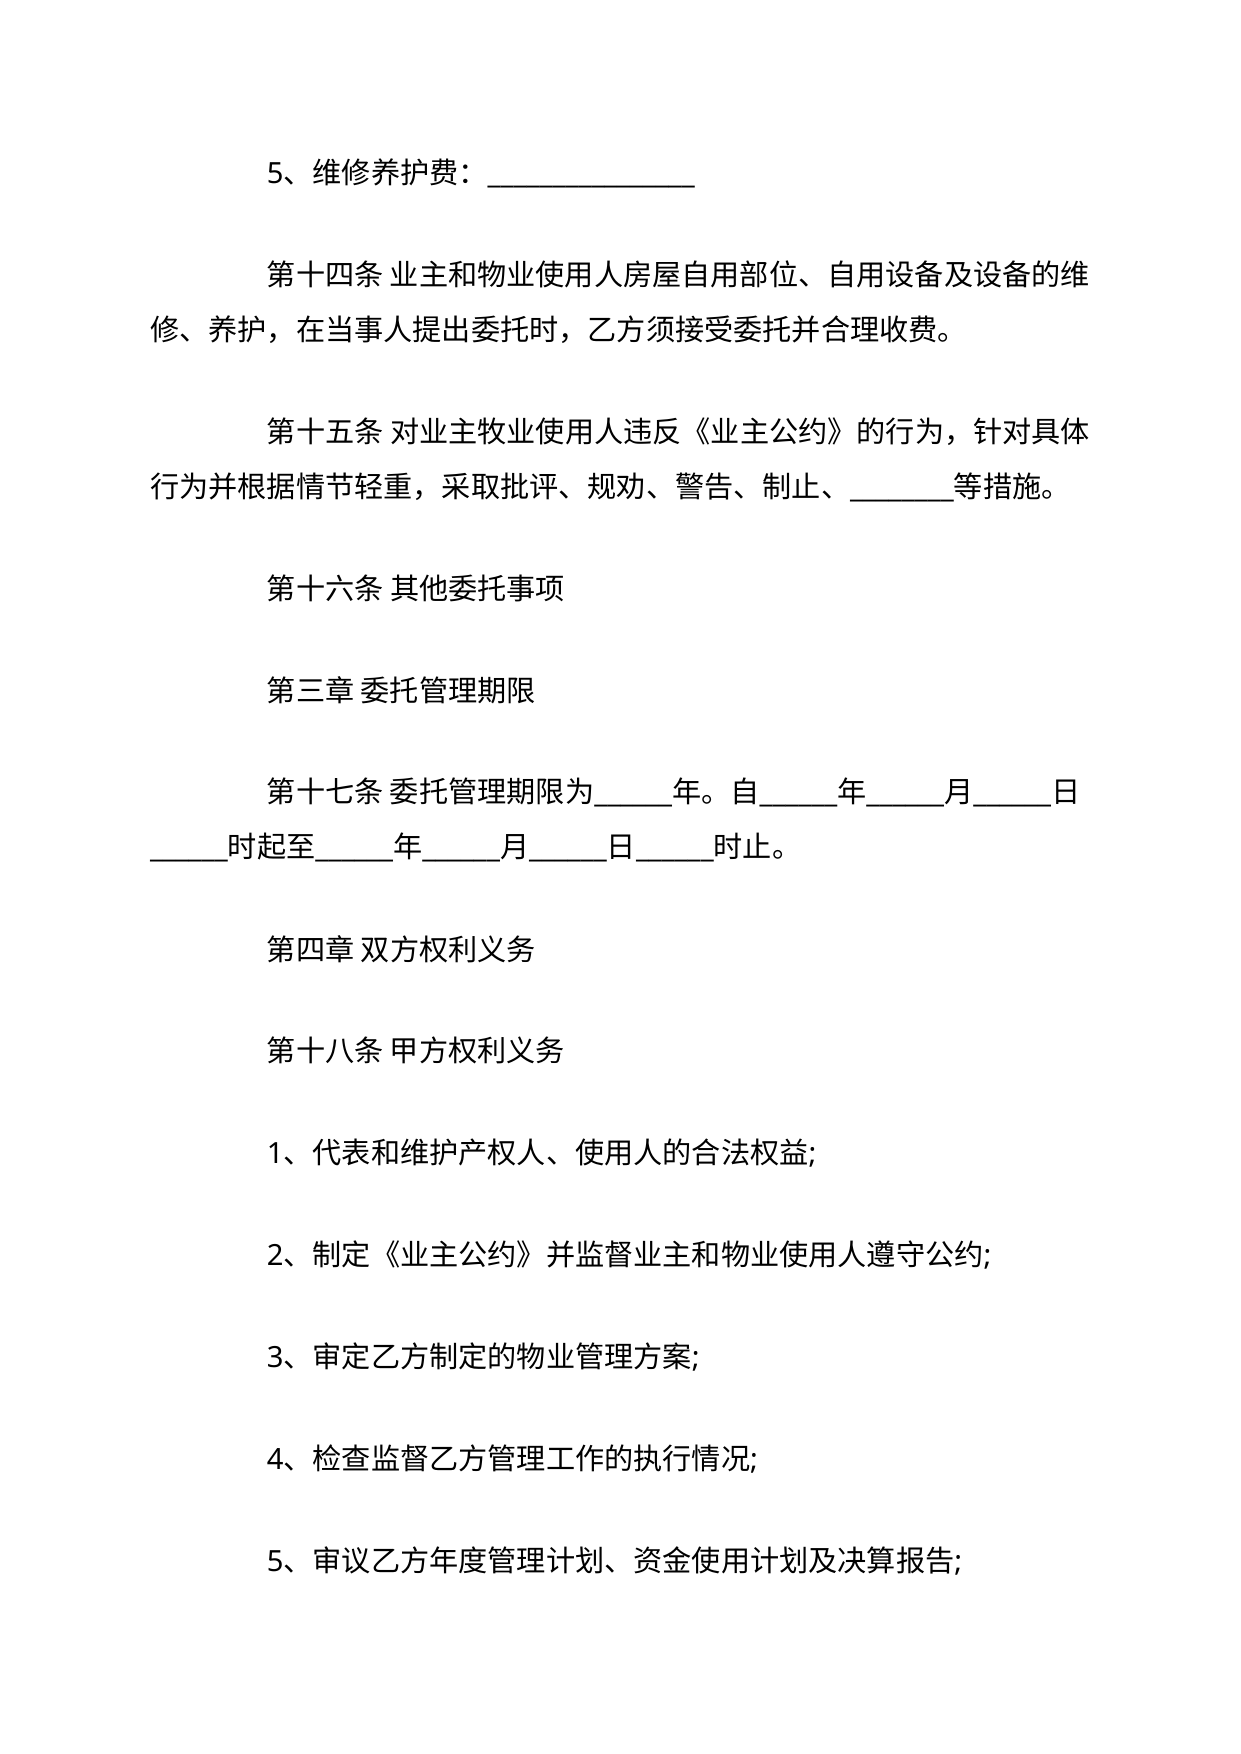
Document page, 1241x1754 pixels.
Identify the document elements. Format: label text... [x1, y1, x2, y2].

text 第十六条 其他委托事项 [150, 566, 1090, 608]
text 2、制定《业主公约》并监督业主和物业使用人遵守公约; [150, 1232, 1090, 1274]
text 3、审定乙方制定的物业管理方案; [150, 1333, 1090, 1376]
text 第十八条 甲方权利义务 [150, 1028, 1090, 1070]
text 5、审议乙方年度管理计划、资金使用计划及决算报告; [150, 1537, 1090, 1580]
text 1、代表和维护产权人、使用人的合法权益; [150, 1129, 1090, 1172]
text 4、检查监督乙方管理工作的执行情况; [150, 1436, 1090, 1478]
text 第四章 双方权利义务 [150, 926, 1090, 968]
text 第三章 委托管理期限 [150, 667, 1090, 709]
text 第十七条 委托管理期限为______年。自______年______月______日______时起至______年______月______日______时止。 [150, 769, 1090, 866]
text 第十四条 业主和物业使用人房屋自用部位、自用设备及设备的维修、养护，在当事人提出委托时，乙方须接受委托并合理收费。 [150, 252, 1090, 349]
text 第十五条 对业主牧业使用人违反《业主公约》的行为，针对具体行为并根据情节轻重，采取批评、规劝、警告、制止、________等措施。 [150, 409, 1090, 506]
text 5、维修养护费：________________ [150, 150, 1090, 192]
